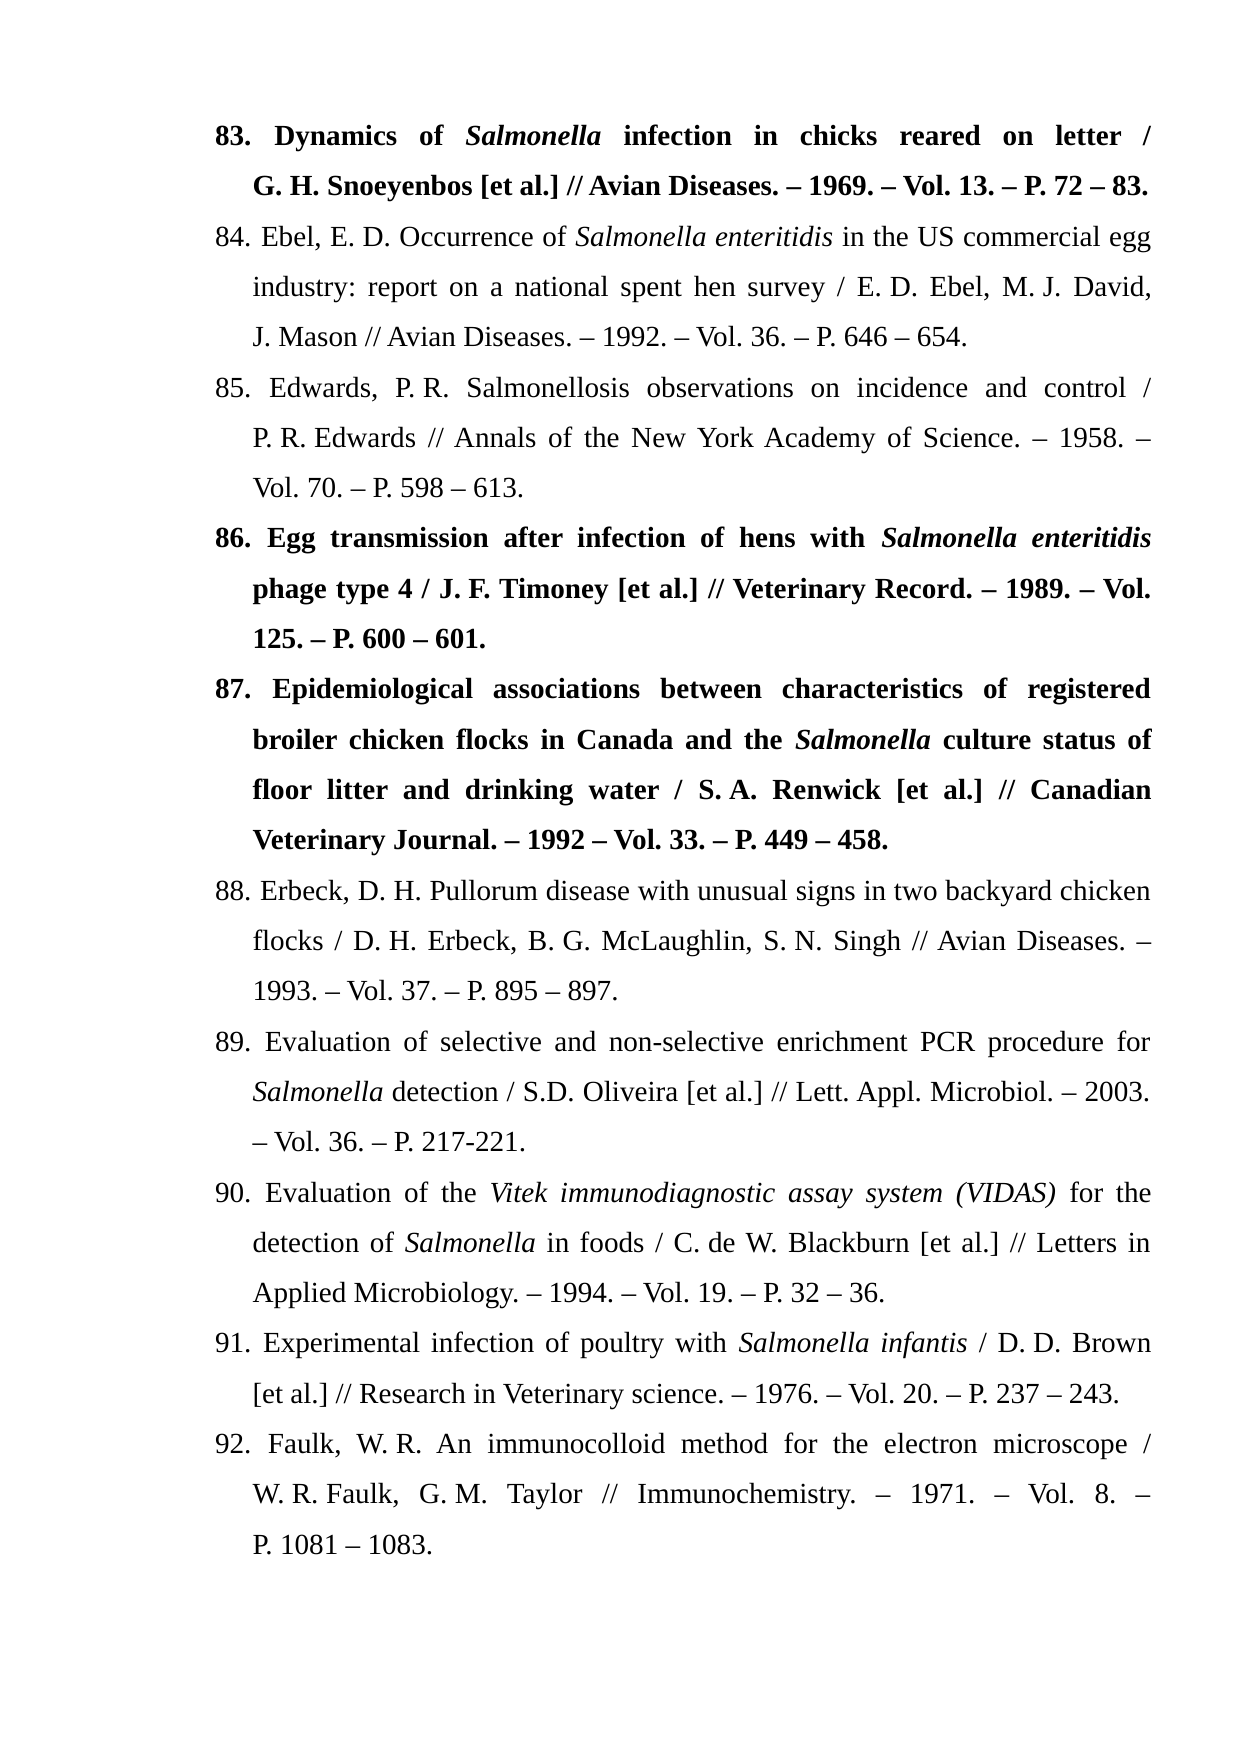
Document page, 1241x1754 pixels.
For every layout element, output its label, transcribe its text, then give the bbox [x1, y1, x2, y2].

list Evaluation of the Vitek immunodiagnostic assay system (VIDAS) for the detection of Salmonella in foods / C. de W. Blackburn [et al.] // Letters in Applied Microbiology. – 1994. – Vol. 19. – P. 32 – 36. [215, 1175, 1152, 1309]
list Dynamics of Salmonella infection in chicks reared on letter / G. H. Snoeyenbos [et al.] // Avian Diseases. – 1969. – Vol. 13. – P. 72 – 83. [215, 118, 1152, 202]
list Erbeck, D. H. Pullorum disease with unusual signs in two backyard chicken flocks / D. H. Erbeck, B. G. McLaughlin, S. N. Singh // Avian Diseases. – 1993. – Vol. 37. – P. 895 – 897. [215, 873, 1152, 1007]
list Edwards, P. R. Salmonellosis observations on incidence and control / P. R. Edwards // Annals of the New York Academy of Science. – 1958. – Vol. 70. – P. 598 – 613. [215, 370, 1152, 504]
list Experimental infection of poultry with Salmonella infantis / D. D. Brown [et al.] // Research in Veterinary science. – 1976. – Vol. 20. – P. 237 – 243. [215, 1326, 1152, 1409]
list Epidemiological associations between characteristics of registered broiler chicken flocks in Canada and the Salmonella culture status of floor litter and drinking water / S. A. Renwick [et al.] // Canadian Veterinary Journal. – 1992 – Vol. 33. – P. 449 – 458. [215, 672, 1152, 856]
list Faulk, W. R. An immunocolloid method for the electron microscope / W. R. Faulk, G. M. Taylor // Immunochemistry. – 1971. – Vol. 8. – P. 1081 – 1083. [215, 1426, 1152, 1560]
list Ebel, E. D. Occurrence of Salmonella enteritidis in the US commercial egg industry: report on a national spent hen survey / E. D. Ebel, M. J. David, J. Mason // Avian Diseases. – 1992. – Vol. 36. – P. 646 – 654. [215, 219, 1152, 353]
list Egg transmission after infection of hens with Salmonella enteritidis phage type 4 / J. F. Timoney [et al.] // Veterinary Record. – 1989. – Vol. 125. – P. 600 – 601. [215, 521, 1152, 655]
list Evaluation of selective and non-selective enrichment PCR procedure for Salmonella detection / S.D. Oliveira [et al.] // Lett. Appl. Microbiol. – 2003. – Vol. 36. – P. 217-221. [215, 1024, 1152, 1158]
